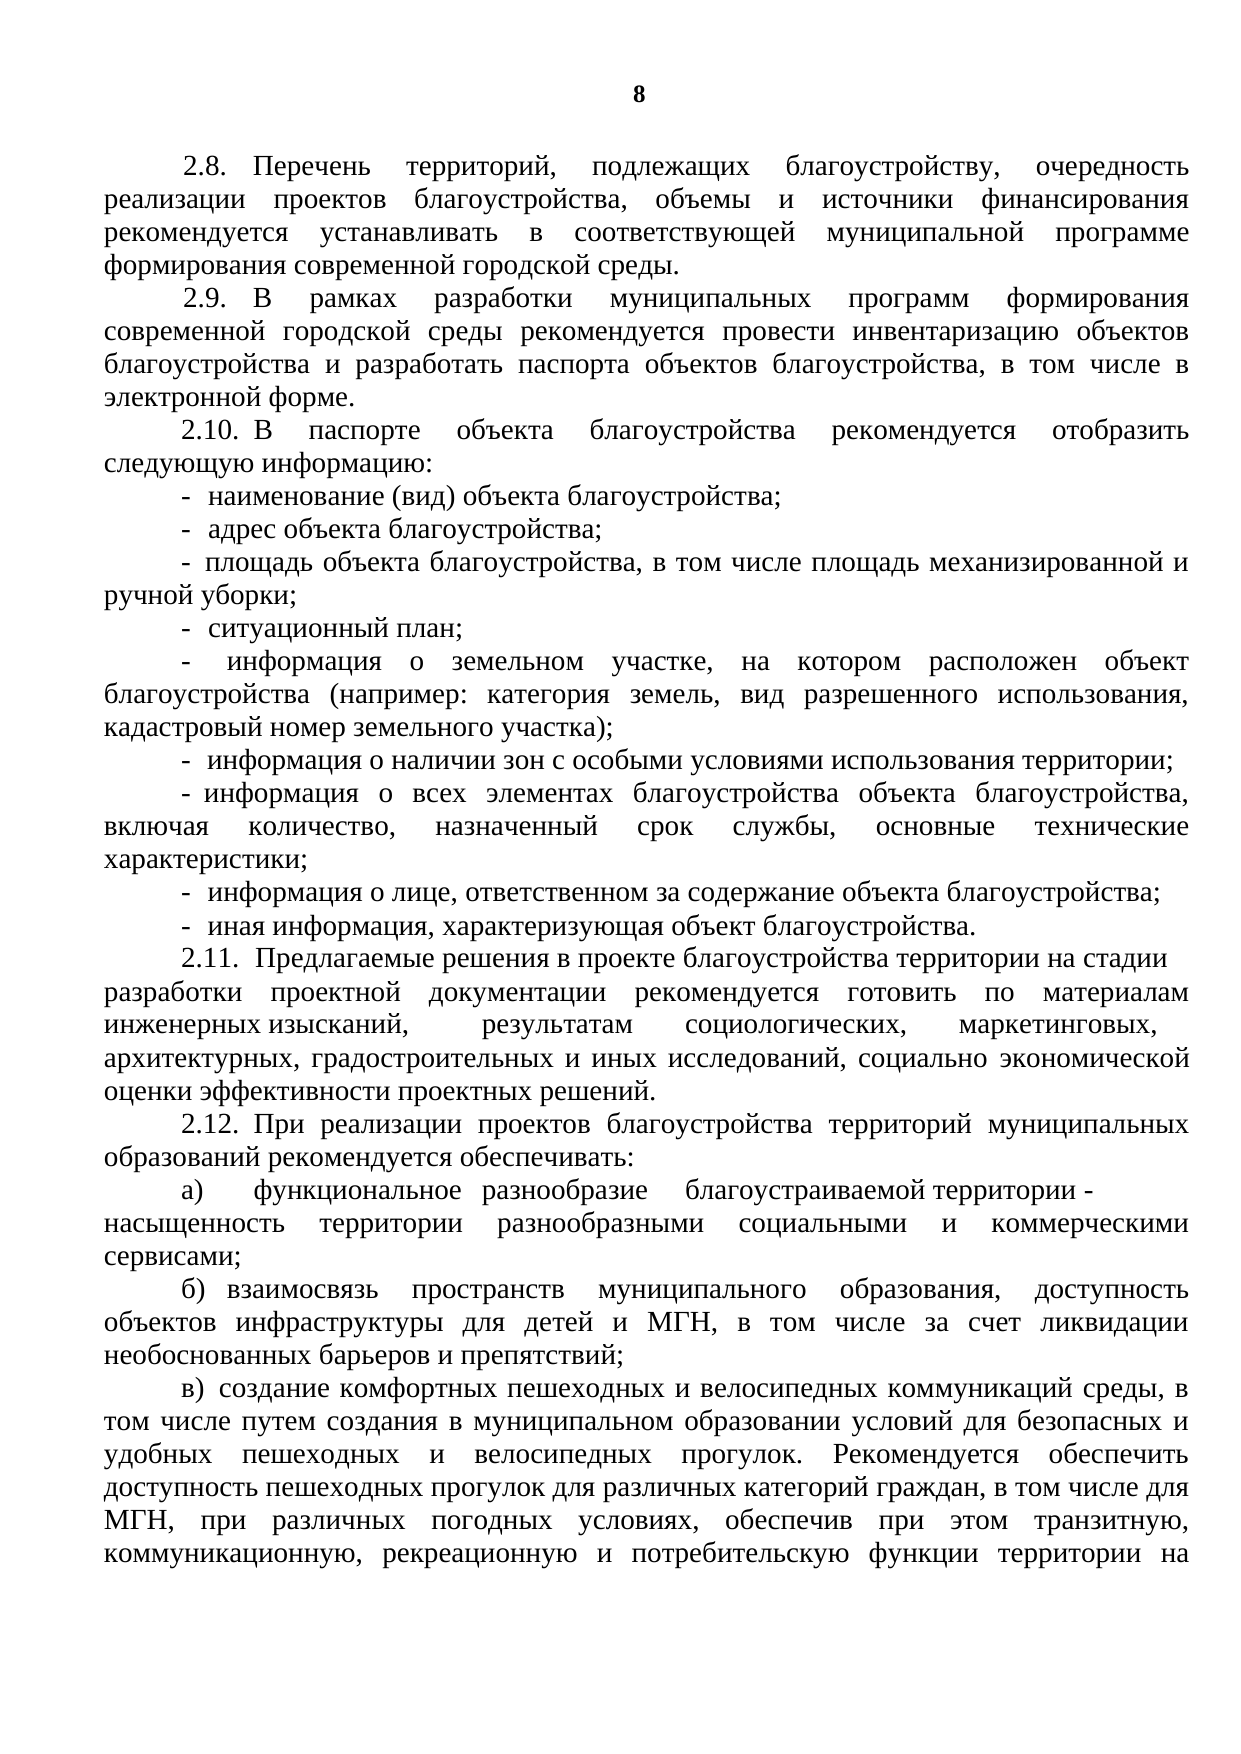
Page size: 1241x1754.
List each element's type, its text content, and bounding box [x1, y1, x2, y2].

list Перечень территорий, подлежащих благоустройству, очередность реализации проектов благоустройства, объемы и источники финансирования рекомендуется устанавливать в соответствующей муниципальной программе формирования современной городской среды. [104, 149, 1190, 281]
list В рамках разработки муниципальных программ формирования современной городской среды рекомендуется провести инвентаризацию объектов благоустройства и разработать паспорта объектов благоустройства, в том числе в электронной форме. [104, 281, 1190, 413]
list В паспорте объекта благоустройства рекомендуется отобразить следующую информацию: [104, 413, 1190, 479]
text б) взаимосвязь пространств муниципального образования, доступность объектов инфраструктуры для детей и МГН, в том числе за счет ликвидации необоснованных барьеров и препятствий; [104, 1272, 1190, 1371]
list информация о земельном участке, на котором расположен объект благоустройства (например: категория земель, вид разрешенного использования, кадастровый номер земельного участка); [104, 644, 1190, 743]
list информация о всех элементах благоустройства объекта благоустройства, включая количество, назначенный срок службы, основные технические характеристики; [104, 776, 1190, 876]
text насыщенность территории разнообразными социальными и коммерческими сервисами; [104, 1206, 1190, 1272]
list При реализации проектов благоустройства территорий муниципальных образований рекомендуется обеспечивать: [104, 1107, 1190, 1173]
list информация о лице, ответственном за содержание объекта благоустройства; [104, 876, 1190, 908]
list площадь объекта благоустройства, в том числе площадь механизированной и ручной уборки; [104, 545, 1190, 611]
list адрес объекта благоустройства; [104, 512, 1190, 545]
list наименование (вид) объекта благоустройства; [104, 479, 1190, 512]
text разработки проектной документации рекомендуется готовить по материалам инженерных изысканий, результатам социологических, маркетинговых, [104, 974, 1190, 1041]
list информация о наличии зон с особыми условиями использования территории; [104, 743, 1190, 776]
list Предлагаемые решения в проекте благоустройства территории на стадии [104, 942, 1190, 974]
list ситуационный план; [104, 611, 1190, 644]
text архитектурных, градостроительных и иных исследований, социально экономической оценки эффективности проектных решений. [104, 1041, 1190, 1107]
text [104, 1371, 1190, 1569]
list иная информация, характеризующая объект благоустройства. [104, 908, 1190, 942]
text а) функциональное разнообразие благоустраиваемой территории - [104, 1173, 1190, 1206]
